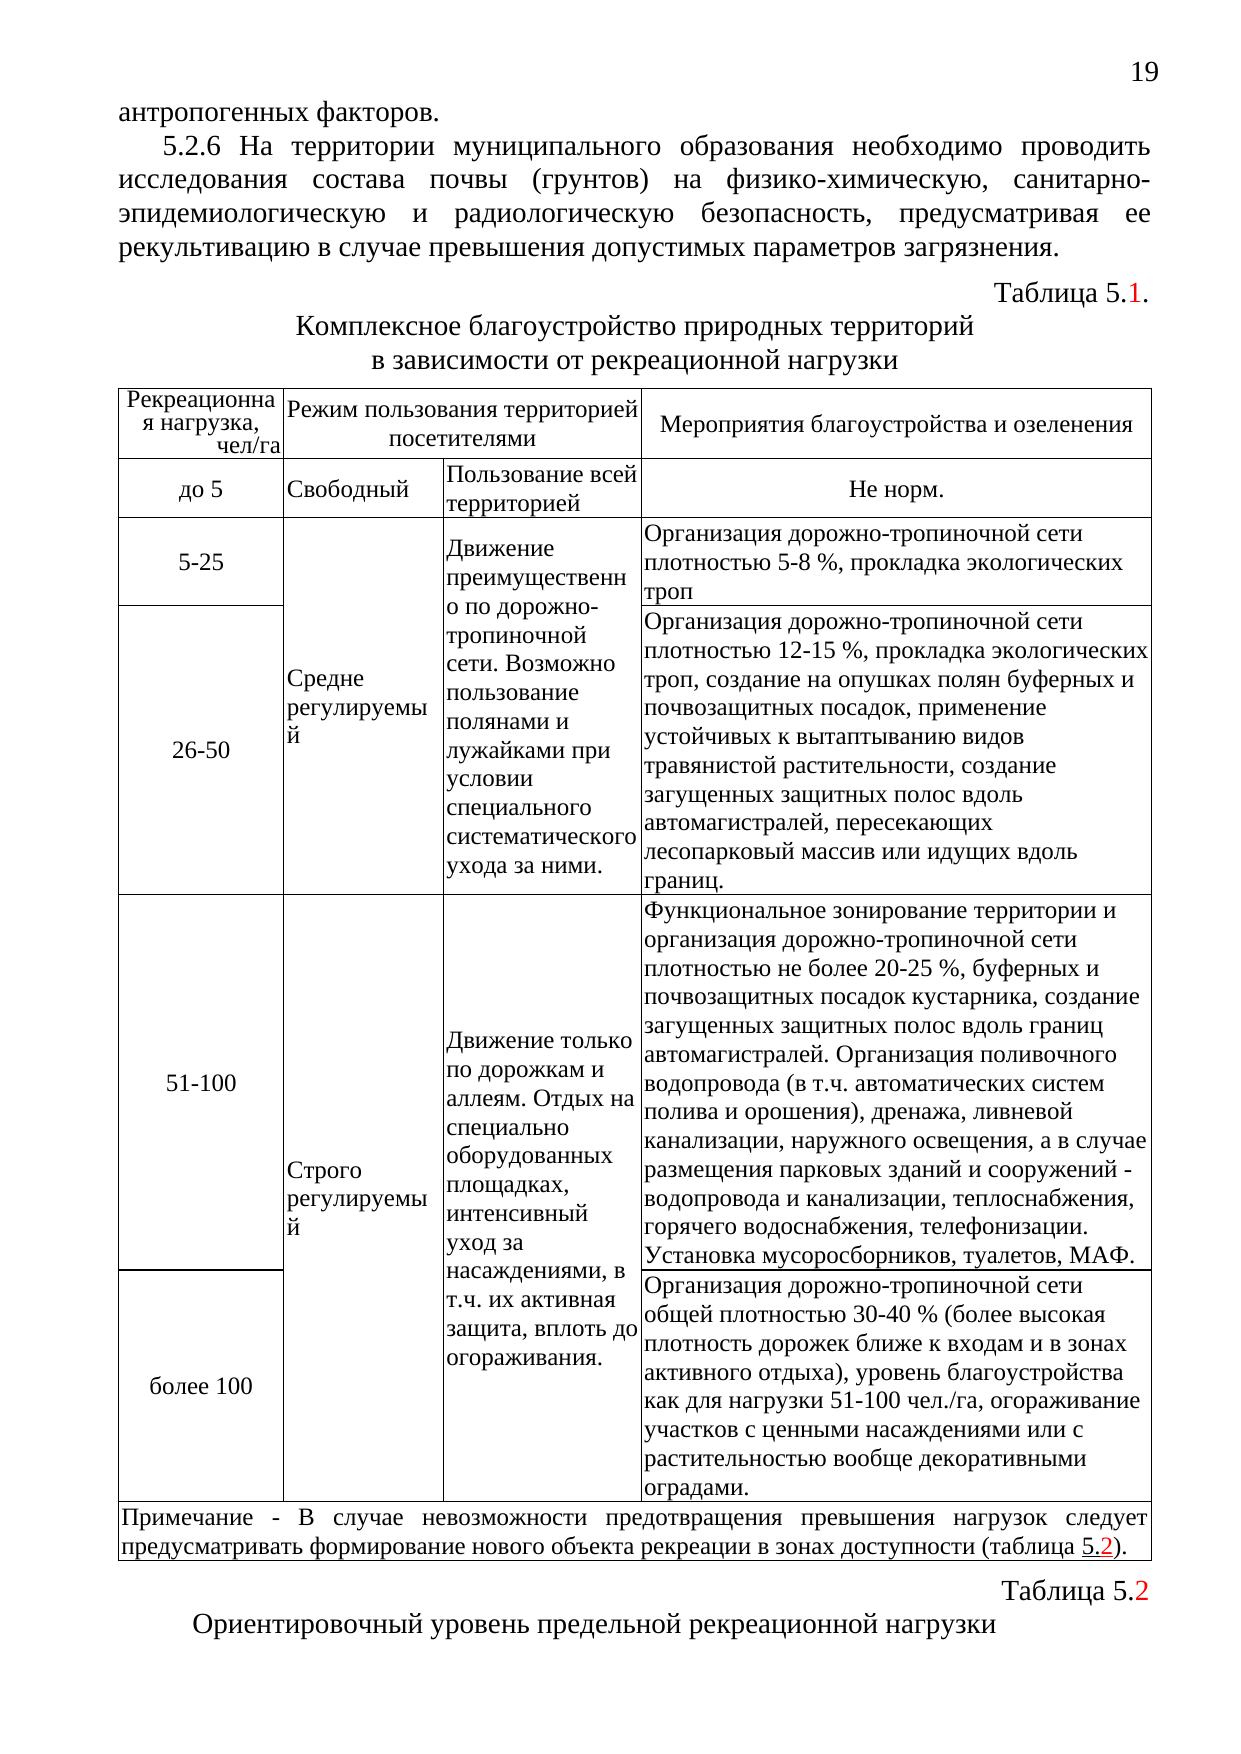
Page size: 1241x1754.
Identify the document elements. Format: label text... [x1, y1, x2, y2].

table_header Рекреационная нагрузка, чел/га [119, 389, 283, 458]
text в зависимости от рекреационной нагрузки [118, 342, 1152, 375]
table_header Мероприятия благоустройства и озеленения [642, 389, 1151, 458]
text Таблица 5.2 [118, 1573, 1152, 1607]
text Ориентировочный уровень предельной рекреационной нагрузки [118, 1607, 1152, 1640]
table_cell Организация дорожно-тропиночной сети плотностью 5-8 %, прокладка экологических троп [642, 518, 1151, 604]
table_cell Не норм. [642, 459, 1151, 517]
text Таблица 5.1. [118, 275, 1152, 308]
table_cell Свободный [284, 459, 443, 517]
table_cell Организация дорожно-тропиночной сети плотностью 12-15 %, прокладка экологических троп, создание на опушках полян буферных и почвозащитных посадок, применение устойчивых к вытаптыванию видов травянистой растительности, создание загущенных защитных полос вдоль автомагистралей, пересекающих лесопарковый массив или идущих вдоль границ. [642, 606, 1151, 894]
table_cell Движение только по дорожкам и аллеям. Отдых на специально оборудованных площадках, интенсивный уход за насаждениями, в т.ч. их активная защита, вплоть до огораживания. [444, 895, 641, 1501]
table_cell Функциональное зонирование территории и организация дорожно-тропиночной сети плотностью не более 20-25 %, буферных и почвозащитных посадок кустарника, создание загущенных защитных полос вдоль границ автомагистралей. Организация поливочного водопровода (в т.ч. автоматических систем полива и орошения), дренажа, ливневой канализации, наружного освещения, а в случае размещения парковых зданий и сооружений - водопровода и канализации, теплоснабжения, горячего водоснабжения, телефонизации. Установка мусоросборников, туалетов, МАФ. [642, 895, 1151, 1269]
table_header Режим пользования территорией посетителями [284, 389, 641, 458]
table_cell Строго регулируемый [284, 895, 443, 1501]
table_cell до 5 [119, 459, 283, 517]
table_cell Движение преимущественно по дорожно-тропиночной сети. Возможно пользование полянами и лужайками при условии специального систематического ухода за ними. [444, 518, 641, 894]
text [118, 94, 1152, 128]
table_cell Примечание - В случае невозможности предотвращения превышения нагрузок следует предусматривать формирование нового объекта рекреации в зонах доступности (таблица 5.2). [119, 1502, 1151, 1559]
text 5.2.6 На территории муниципального образования необходимо проводить исследования состава почвы (грунтов) на физико-химическую, санитарно-эпидемиологическую и радиологическую безопасность, предусматривая ее рекультивацию в случае превышения допустимых параметров загрязнения. [118, 128, 1152, 262]
text Комплексное благоустройство природных территорий [118, 308, 1152, 342]
table_cell 51-100 [119, 895, 283, 1269]
table_cell более 100 [119, 1271, 283, 1501]
table_cell 26-50 [119, 606, 283, 894]
table_cell 5-25 [119, 518, 283, 604]
table_cell Пользование всей территорией [444, 459, 641, 517]
table_cell Организация дорожно-тропиночной сети общей плотностью 30-40 % (более высокая плотность дорожек ближе к входам и в зонах активного отдыха), уровень благоустройства как для нагрузки 51-100 чел./га, огораживание участков с ценными насаждениями или с растительностью вообще декоративными оградами. [642, 1271, 1151, 1501]
table_cell Средне регулируемый [284, 518, 443, 894]
